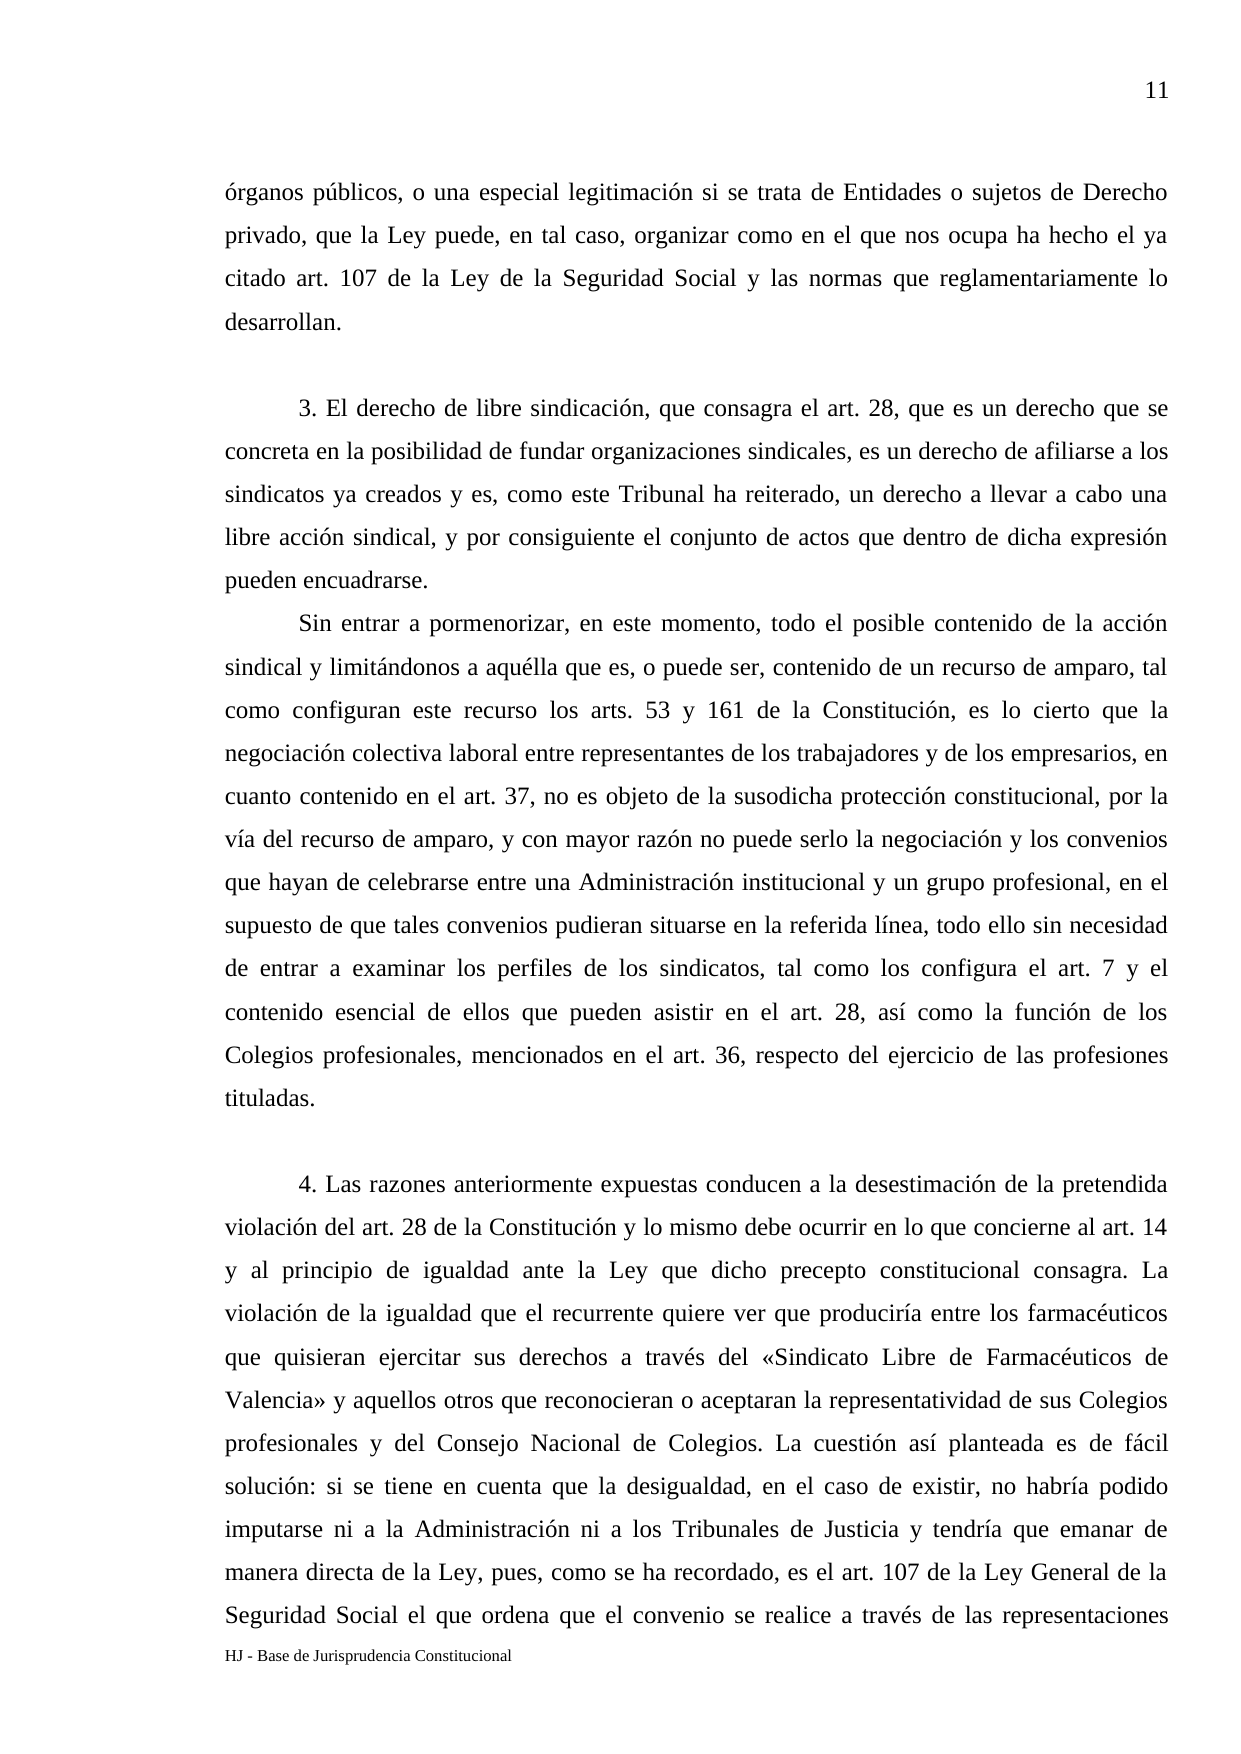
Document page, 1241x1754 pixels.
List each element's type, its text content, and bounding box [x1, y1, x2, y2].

text 3. El derecho de libre sindicación, que consagra el art. 28, que es un derecho que se concreta en la posibilidad de fundar organizaciones sindicales, es un derecho de afiliarse a los sindicatos ya creados y es, como este Tribunal ha reiterado, un derecho a llevar a cabo una libre acción sindical, y por consiguiente el conjunto de actos que dentro de dicha expresión pueden encuadrarse. [224, 393, 1169, 594]
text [224, 177, 1169, 335]
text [224, 1169, 1169, 1629]
text Sin entrar a pormenorizar, en este momento, todo el posible contenido de la acción sindical y limitándonos a aquélla que es, o puede ser, contenido de un recurso de amparo, tal como configuran este recurso los arts. 53 y 161 de la Constitución, es lo cierto que la negociación colectiva laboral entre representantes de los trabajadores y de los empresarios, en cuanto contenido en el art. 37, no es objeto de la susodicha protección constitucional, por la vía del recurso de amparo, y con mayor razón no puede serlo la negociación y los convenios que hayan de celebrarse entre una Administración institucional y un grupo profesional, en el supuesto de que tales convenios pudieran situarse en la referida línea, todo ello sin necesidad de entrar a examinar los perfiles de los sindicatos, tal como los configura el art. 7 y el contenido esencial de ellos que pueden asistir en el art. 28, así como la función de los Colegios profesionales, mencionados en el art. 36, respecto del ejercicio de las profesiones tituladas. [224, 608, 1169, 1112]
